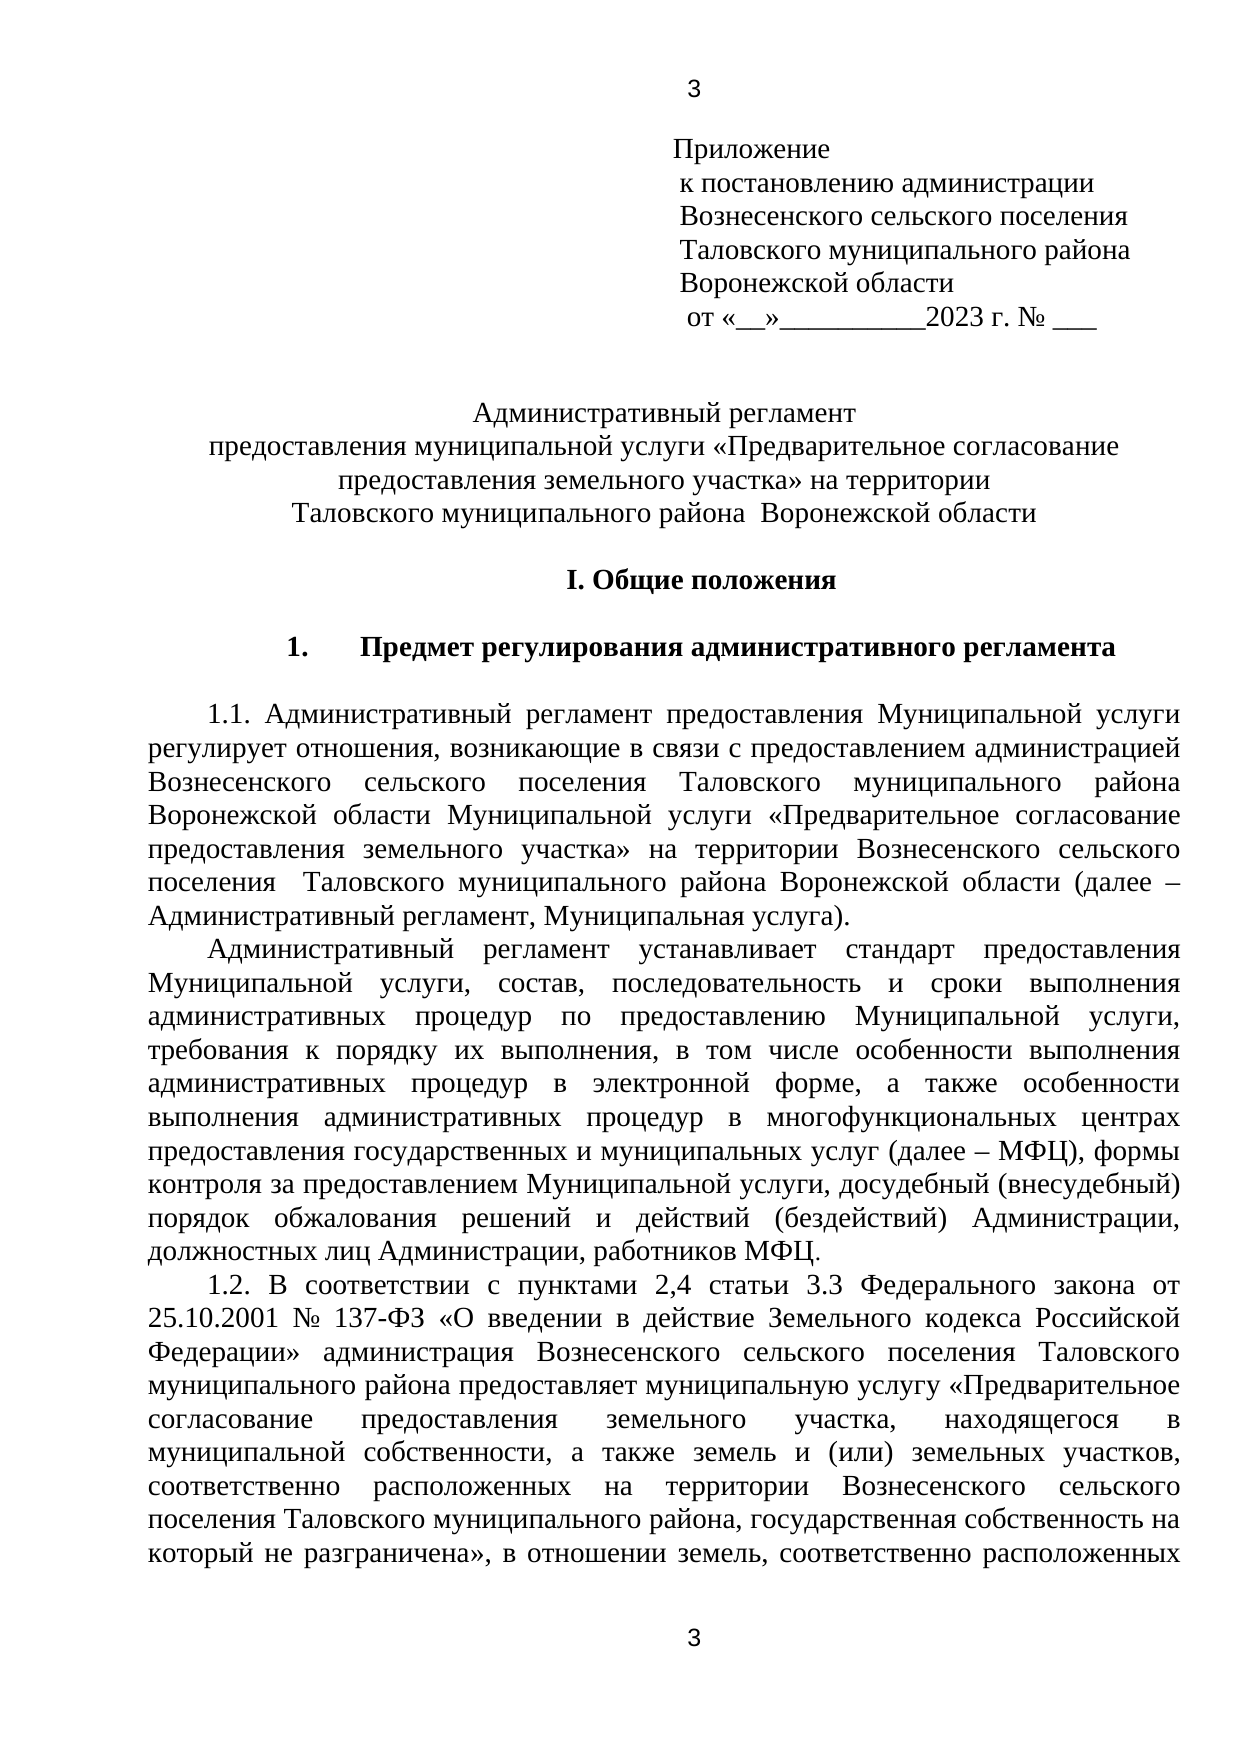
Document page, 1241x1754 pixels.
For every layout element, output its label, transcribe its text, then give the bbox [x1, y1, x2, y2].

text от «__»__________2023 г. № ___ [679, 299, 1181, 332]
text I. Общие положения [148, 562, 1181, 596]
text Административный регламент устанавливает стандарт предоставления Муниципальной услуги, состав, последовательность и сроки выполнения административных процедур по предоставлению Муниципальной услуги, требования к порядку их выполнения, в том числе особенности выполнения административных процедур в электронной форме, а также особенности выполнения административных процедур в многофункциональных центрах предоставления государственных и муниципальных услуг (далее – МФЦ), формы контроля за предоставлением Муниципальной услуги, досудебный (внесудебный) порядок обжалования решений и действий (бездействий) Администрации, должностных лиц Администрации, работников МФЦ. [148, 931, 1181, 1267]
text Административный регламент [148, 395, 1181, 428]
text предоставления муниципальной услуги «Предварительное согласование предоставления земельного участка» на территории [148, 428, 1181, 495]
text к постановлению администрации [679, 165, 1181, 198]
text Вознесенского сельского поселения Таловского муниципального района [679, 198, 1181, 265]
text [148, 1267, 1181, 1569]
text Воронежской области [679, 265, 1181, 299]
text 1.1. Административный регламент предоставления Муниципальной услуги регулирует отношения, возникающие в связи с предоставлением администрацией Вознесенского сельского поселения Таловского муниципального района Воронежской области Муниципальной услуги «Предварительное согласование предоставления земельного участка» на территории Вознесенского сельского поселения Таловского муниципального района Воронежской области (далее – Административный регламент, Муниципальная услуга). [148, 697, 1181, 931]
text Приложение [148, 131, 1181, 165]
text Таловского муниципального района Воронежской области [148, 495, 1181, 529]
list Предмет регулирования административного регламента [148, 629, 1181, 663]
